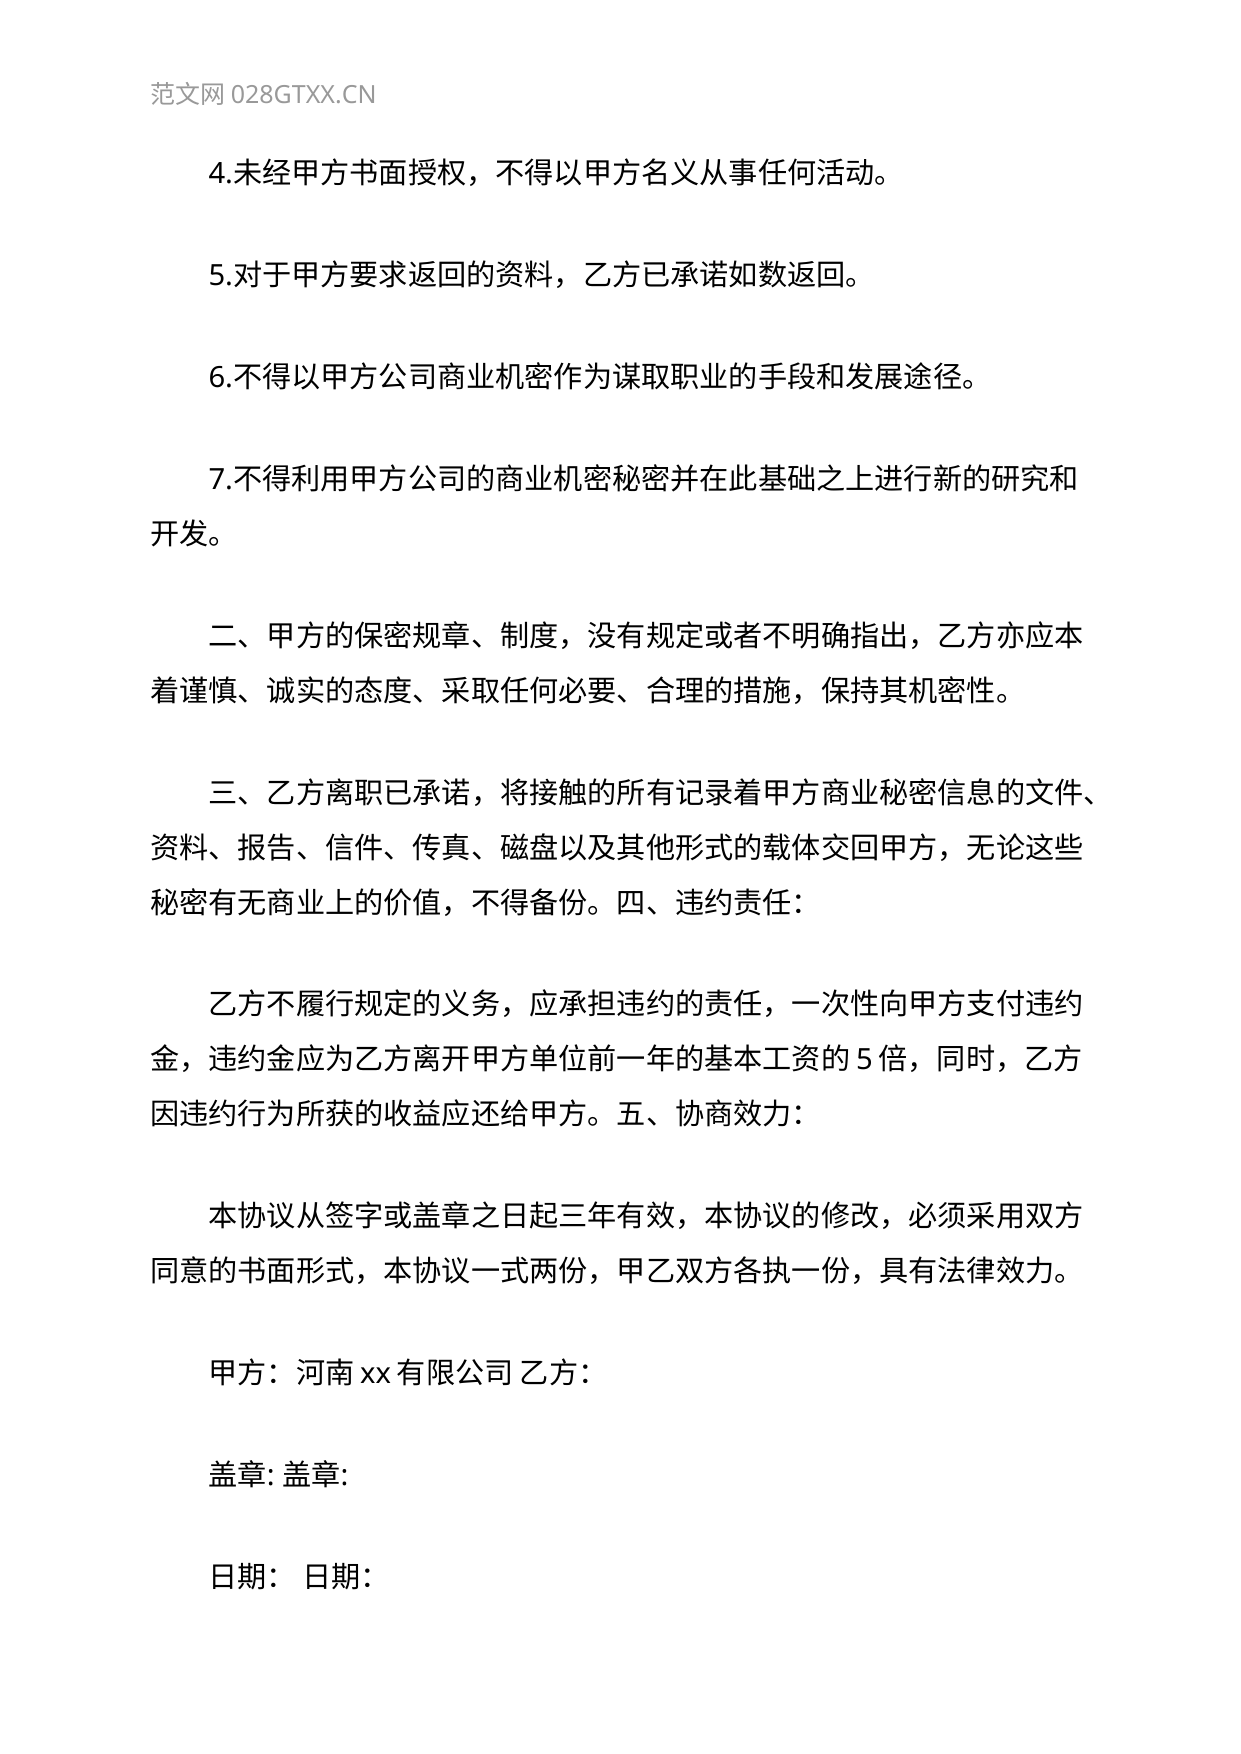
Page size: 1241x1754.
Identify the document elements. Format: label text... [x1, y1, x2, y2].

text 5.对于甲方要求返回的资料，乙方已承诺如数返回。 [150, 252, 1090, 294]
text 4.未经甲方书面授权，不得以甲方名义从事任何活动。 [150, 150, 1090, 192]
text 7.不得利用甲方公司的商业机密秘密并在此基础之上进行新的研究和开发。 [150, 456, 1090, 553]
text 6.不得以甲方公司商业机密作为谋取职业的手段和发展途径。 [150, 354, 1090, 396]
text 三、乙方离职已承诺，将接触的所有记录着甲方商业秘密信息的文件、资料、报告、信件、传真、磁盘以及其他形式的载体交回甲方，无论这些秘密有无商业上的价值，不得备份。四、违约责任： [150, 769, 1090, 921]
text 甲方：河南xx有限公司 乙方： [150, 1349, 1090, 1392]
text 盖章: 盖章: [150, 1451, 1090, 1494]
text 日期： 日期： [150, 1553, 1090, 1596]
text 二、甲方的保密规章、制度，没有规定或者不明确指出，乙方亦应本着谨慎、诚实的态度、采取任何必要、合理的措施，保持其机密性。 [150, 613, 1090, 710]
text 本协议从签字或盖章之日起三年有效，本协议的修改，必须采用双方同意的书面形式，本协议一式两份，甲乙双方各执一份，具有法律效力。 [150, 1193, 1090, 1290]
text 乙方不履行规定的义务，应承担违约的责任，一次性向甲方支付违约金，违约金应为乙方离开甲方单位前一年的基本工资的5倍，同时，乙方因违约行为所获的收益应还给甲方。五、协商效力： [150, 981, 1090, 1133]
